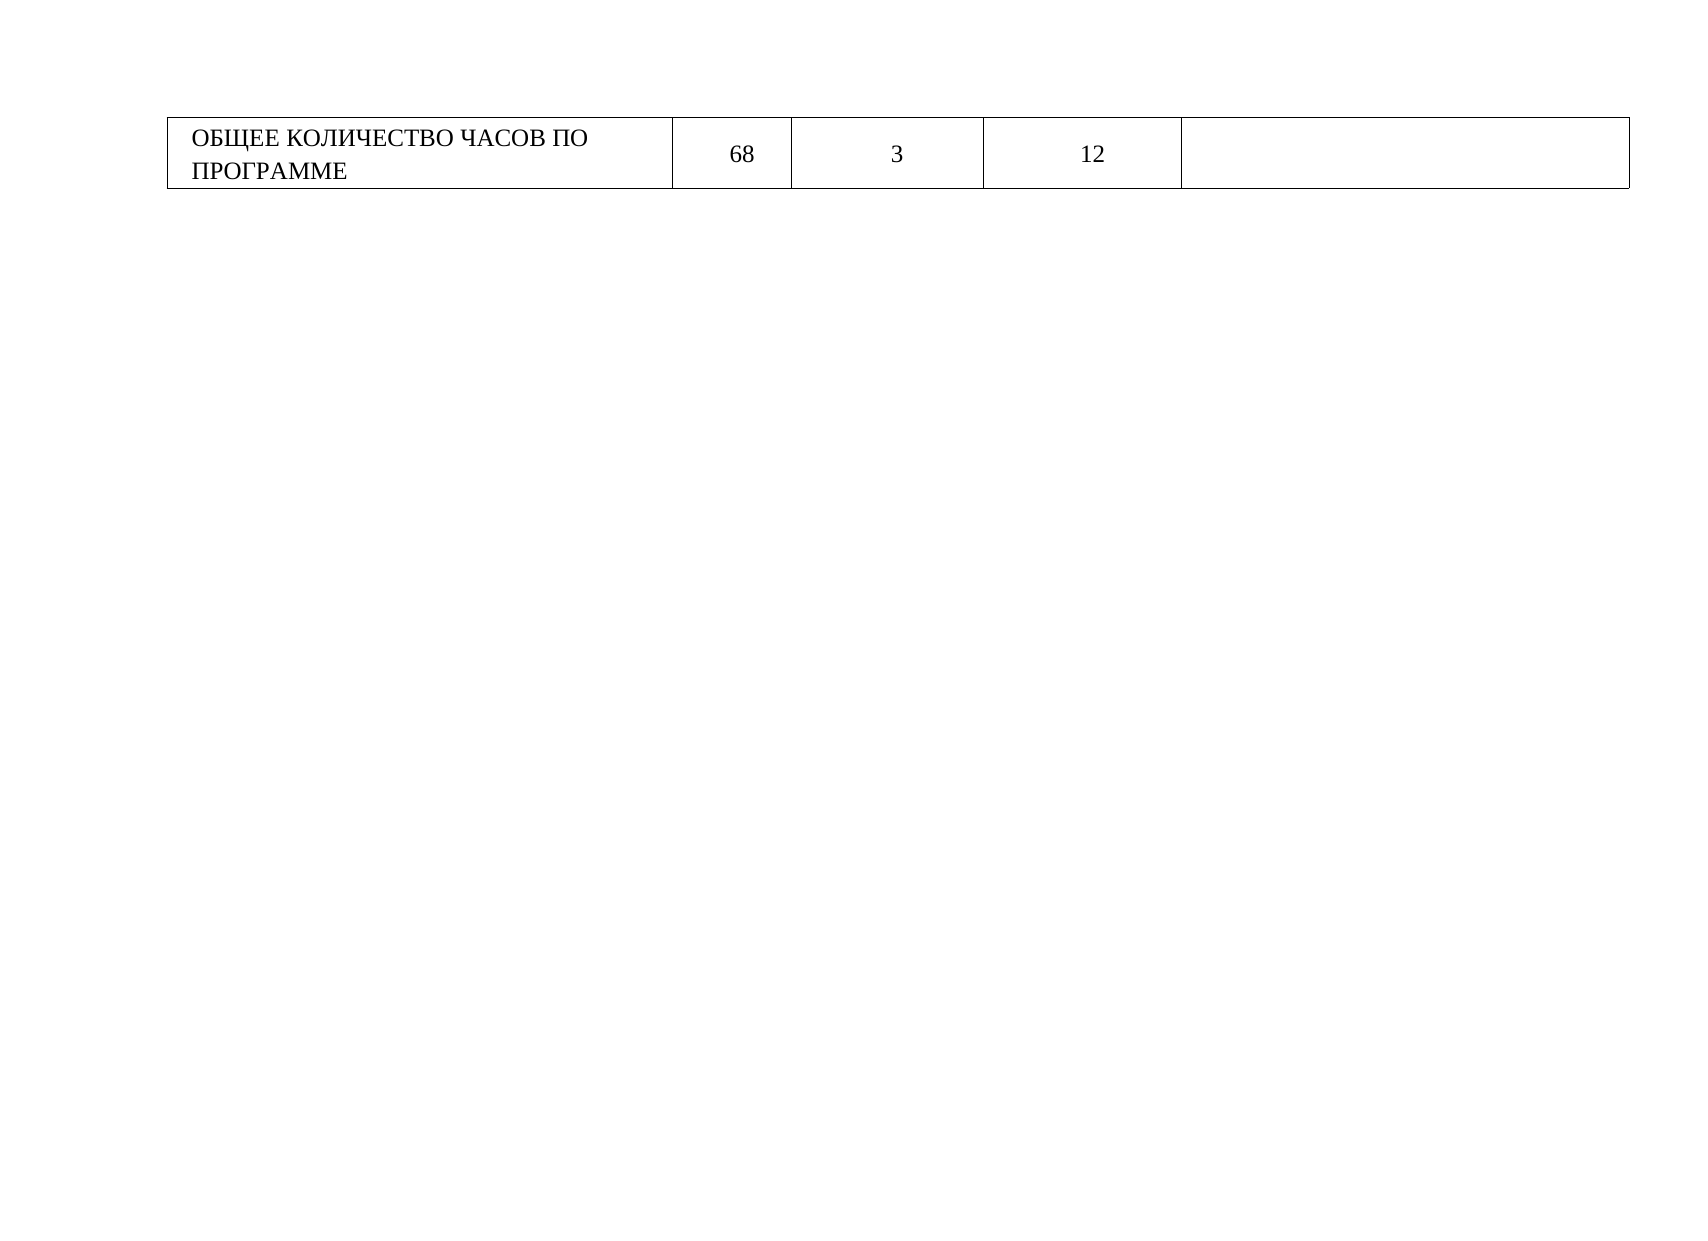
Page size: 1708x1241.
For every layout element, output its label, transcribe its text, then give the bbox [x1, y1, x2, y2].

table_header ОБЩЕЕ КОЛИЧЕСТВО ЧАСОВ ПО ПРОГРАММЕ [168, 118, 672, 188]
table_header 68 [673, 118, 791, 188]
table_header [1182, 118, 1629, 188]
table_header 12 [984, 118, 1181, 188]
table_header 3 [792, 118, 983, 188]
